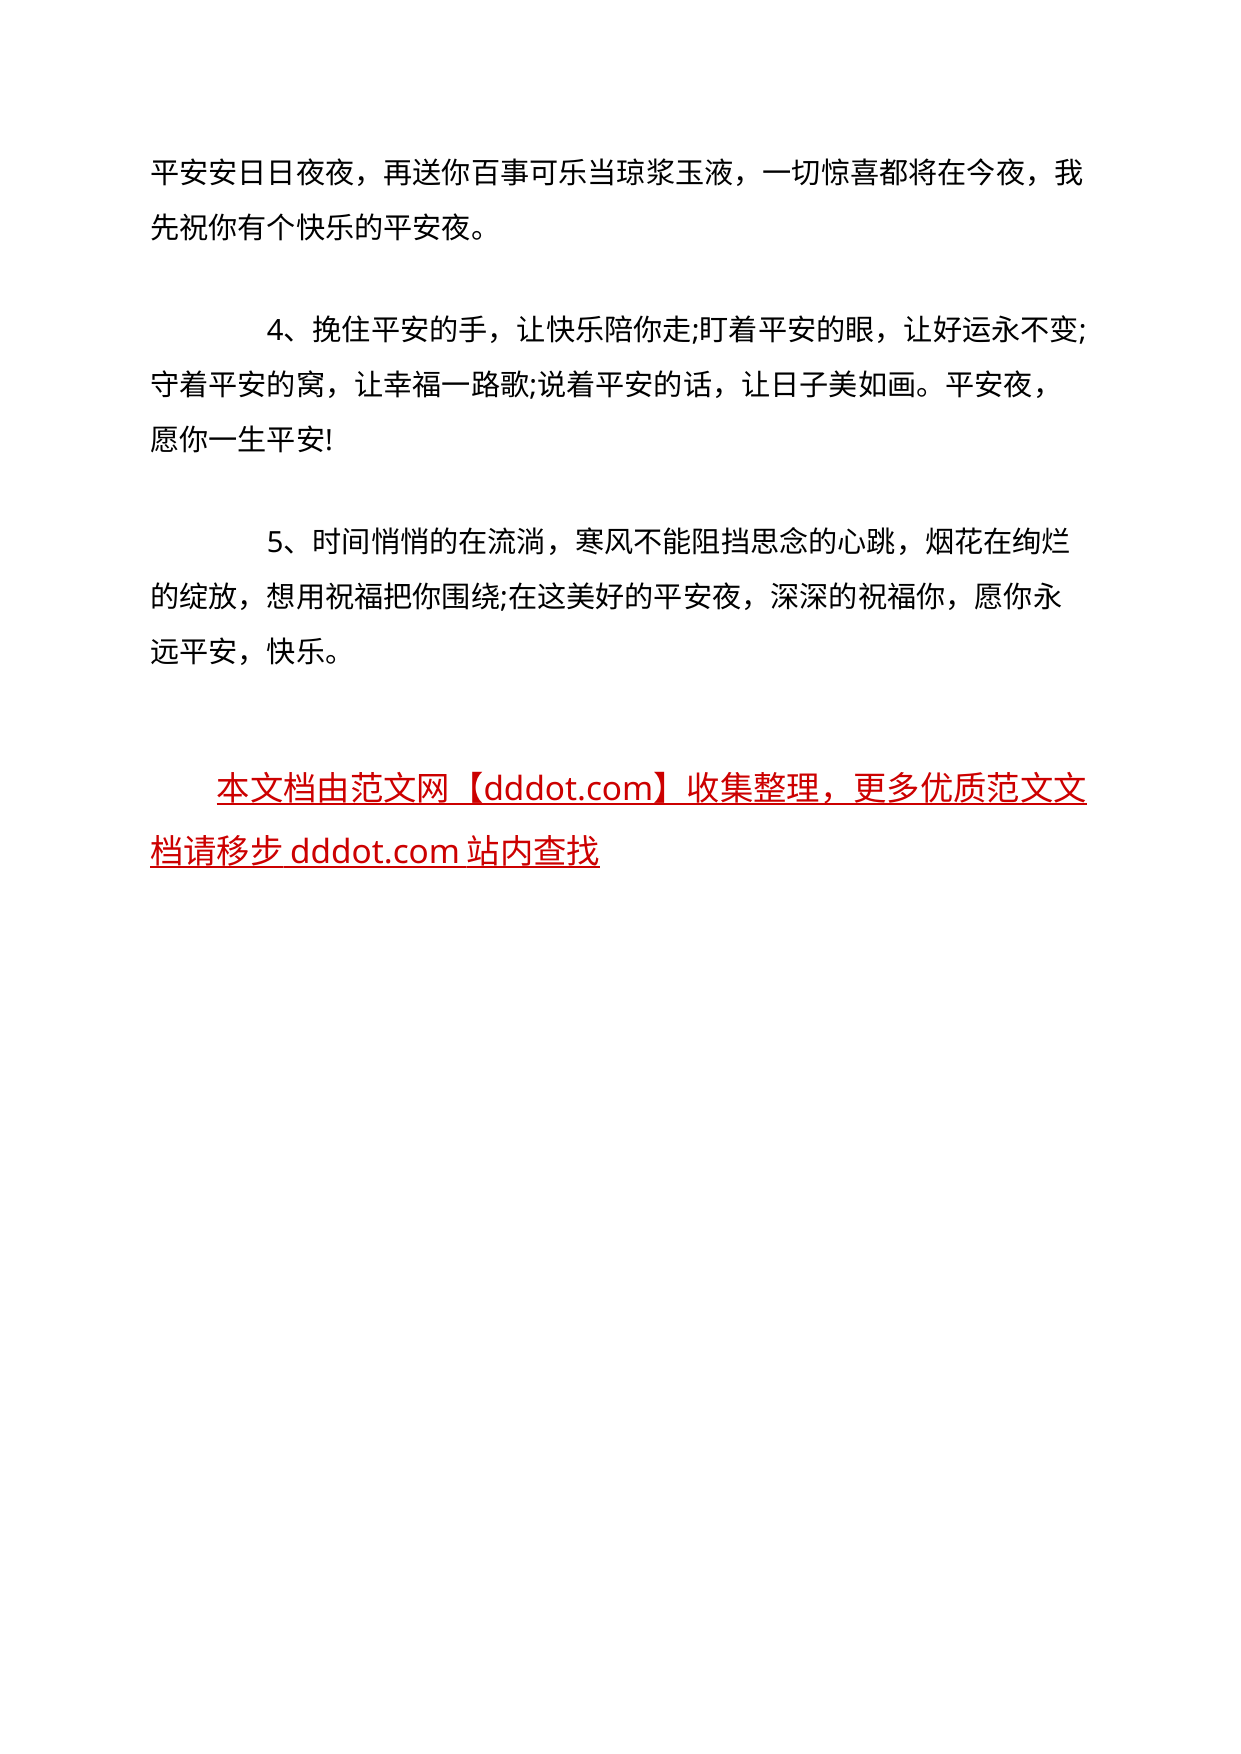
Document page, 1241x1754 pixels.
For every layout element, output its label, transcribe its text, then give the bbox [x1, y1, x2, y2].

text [150, 150, 1090, 247]
text 5、时间悄悄的在流淌，寒风不能阻挡思念的心跳，烟花在绚烂的绽放，想用祝福把你围绕;在这美好的平安夜，深深的祝福你，愿你永远平安，快乐。 [150, 519, 1090, 671]
text 4、挽住平安的手，让快乐陪你走;盯着平安的眼，让好运永不变;守着平安的窝，让幸福一路歌;说着平安的话，让日子美如画。平安夜，愿你一生平安! [150, 307, 1090, 459]
text 本文档由范文网【dddot.com】收集整理，更多优质范文文档请移步dddot.com站内查找 [150, 762, 1090, 873]
